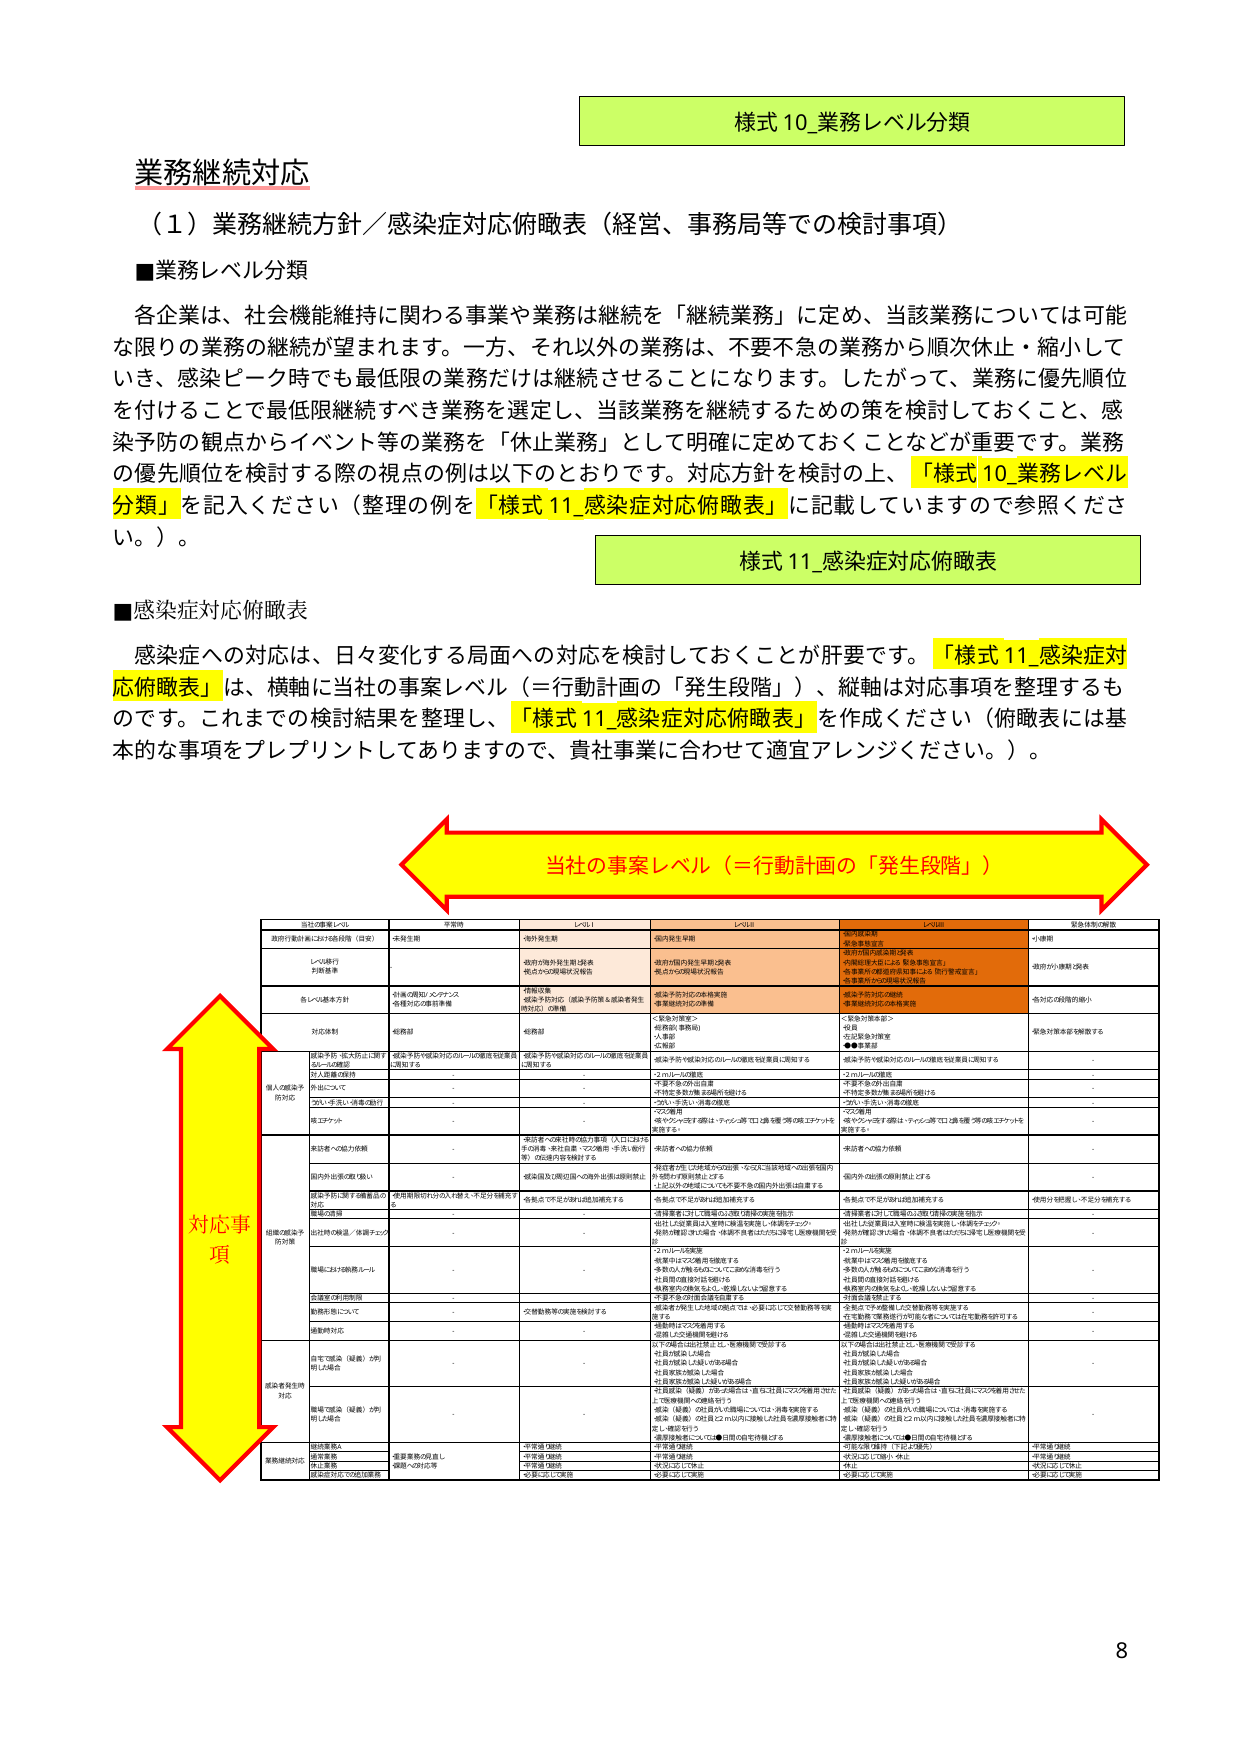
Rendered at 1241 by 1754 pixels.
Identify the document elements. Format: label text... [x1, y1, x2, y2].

text ■業務レベル分類 [112, 253, 1128, 285]
text 各企業は、社会機能維持に関わる事業や業務は継続を「継続業務」に定め、当該業務については可能な限りの業務の継続が望まれます。一方、それ以外の業務は、不要不急の業務から順次休止・縮小していき、感染ピーク時でも最低限の業務だけは継続させることになります。したがって、業務に優先順位を付けることで最低限継続すべき業務を選定し、当該業務を継続するための策を検討しておくこと、感染予防の観点からイベント等の業務を「休止業務」として明確に定めておくことなどが重要です。業務の優先順位を検討する際の視点の例は以下のとおりです。対応方針を検討の上、「様式10_業務レベル分類」を記入ください（整理の例を「様式11_感染症対応俯瞰表」に記載していますので参照ください。）。 [112, 298, 1128, 551]
subtitle 業務継続対応 [134, 150, 1128, 192]
text ■感染症対応俯瞰表 [112, 594, 1128, 625]
text 感染症への対応は、日々変化する局面への対応を検討しておくことが肝要です。「様式11_感染症対応俯瞰表」は、横軸に当社の事案レベル（＝行動計画の「発生段階」）、縦軸は対応事項を整理するものです。これまでの検討結果を整理し、「様式11_感染症対応俯瞰表」を作成ください（俯瞰表には基本的な事項をプレプリントしてありますので、貴社事業に合わせて適宜アレンジください。）。 [112, 638, 1128, 764]
subtitle （１）業務継続方針／感染症対応俯瞰表（経営、事務局等での検討事項） [112, 205, 1128, 241]
